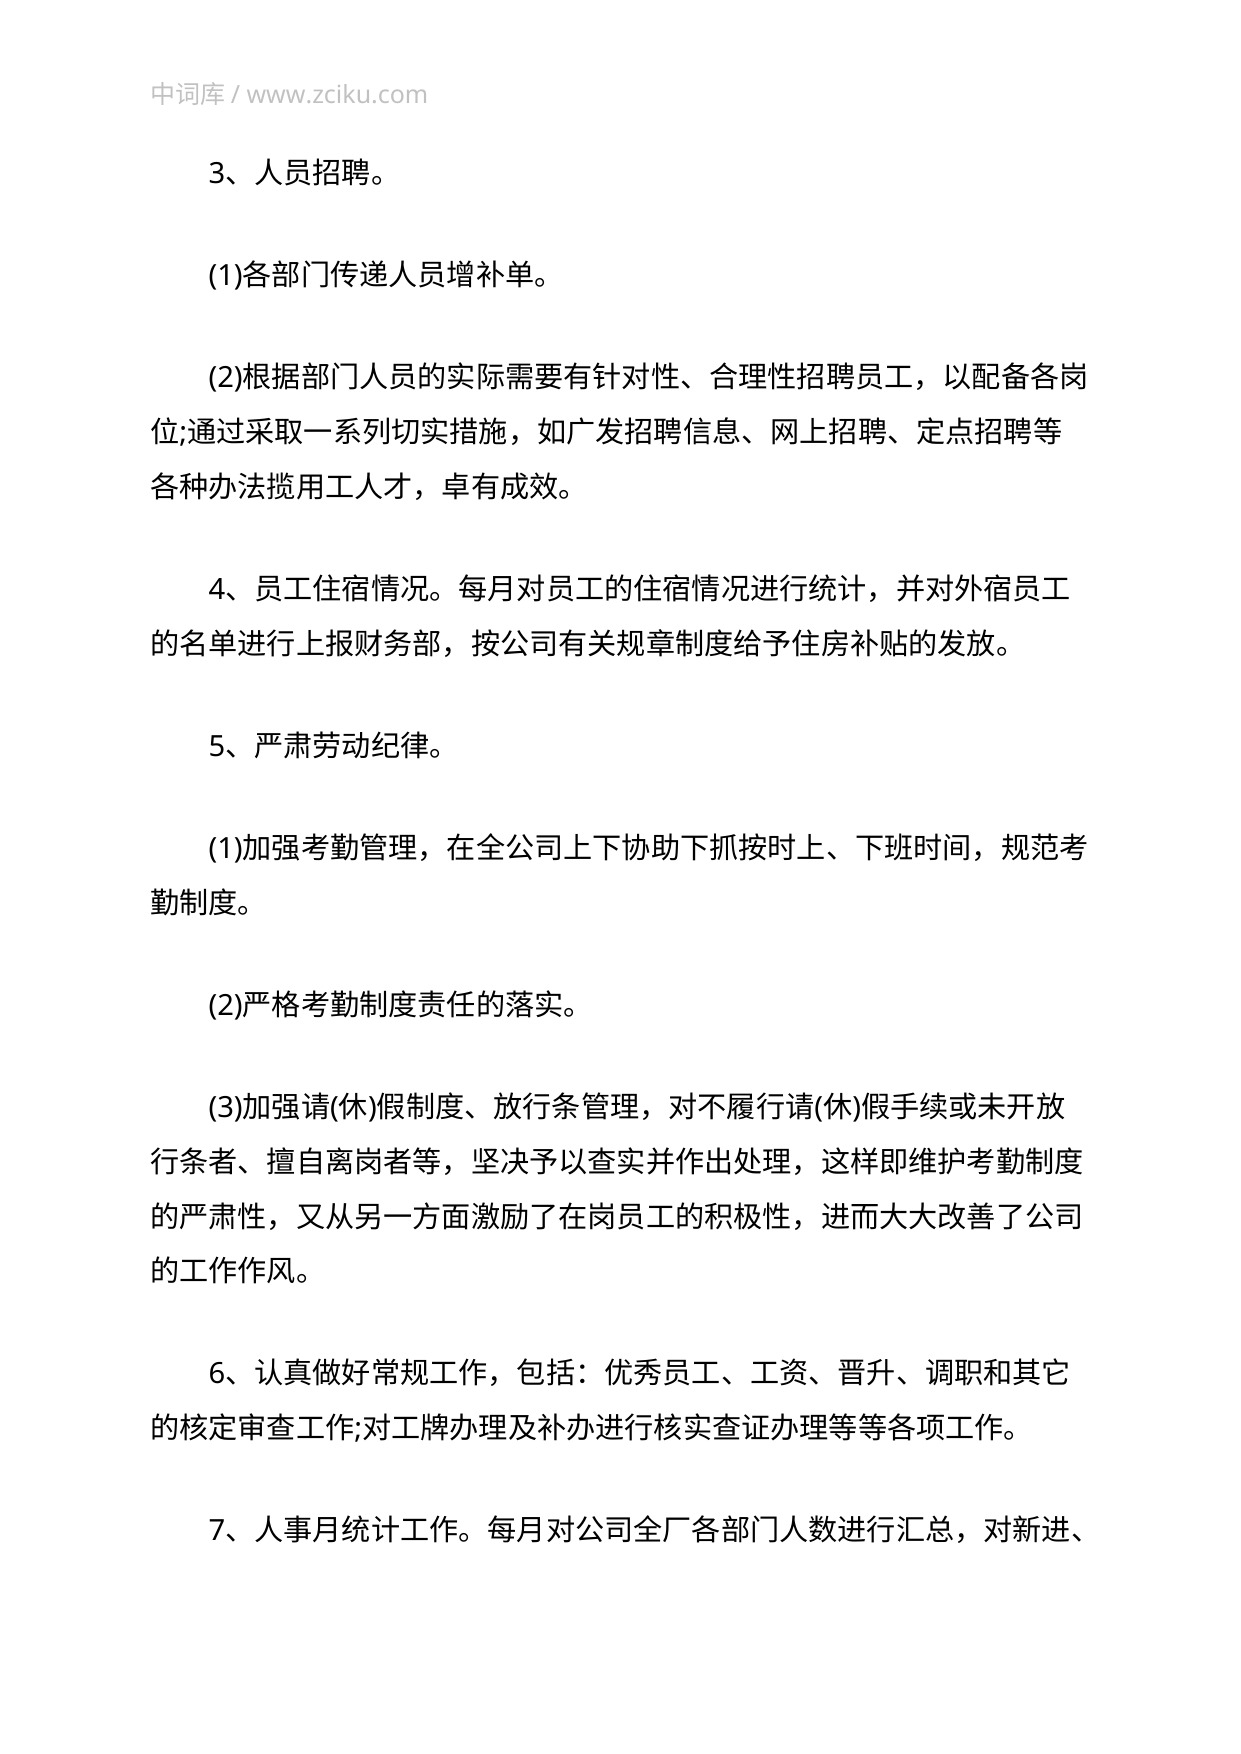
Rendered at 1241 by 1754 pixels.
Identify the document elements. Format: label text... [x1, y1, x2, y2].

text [150, 1507, 1090, 1549]
text 5、严肃劳动纪律。 [150, 722, 1090, 765]
text (3)加强请(休)假制度、放行条管理，对不履行请(休)假手续或未开放行条者、擅自离岗者等，坚决予以查实并作出处理，这样即维护考勤制度的严肃性，又从另一方面激励了在岗员工的积极性，进而大大改善了公司的工作作风。 [150, 1083, 1090, 1290]
text 6、认真做好常规工作，包括：优秀员工、工资、晋升、调职和其它的核定审查工作;对工牌办理及补办进行核实查证办理等等各项工作。 [150, 1350, 1090, 1447]
text (1)各部门传递人员增补单。 [150, 252, 1090, 294]
text 3、人员招聘。 [150, 150, 1090, 192]
text (2)严格考勤制度责任的落实。 [150, 981, 1090, 1024]
text 4、员工住宿情况。每月对员工的住宿情况进行统计，并对外宿员工的名单进行上报财务部，按公司有关规章制度给予住房补贴的发放。 [150, 566, 1090, 663]
text (1)加强考勤管理，在全公司上下协助下抓按时上、下班时间，规范考勤制度。 [150, 824, 1090, 922]
text (2)根据部门人员的实际需要有针对性、合理性招聘员工，以配备各岗位;通过采取一系列切实措施，如广发招聘信息、网上招聘、定点招聘等各种办法揽用工人才，卓有成效。 [150, 354, 1090, 506]
